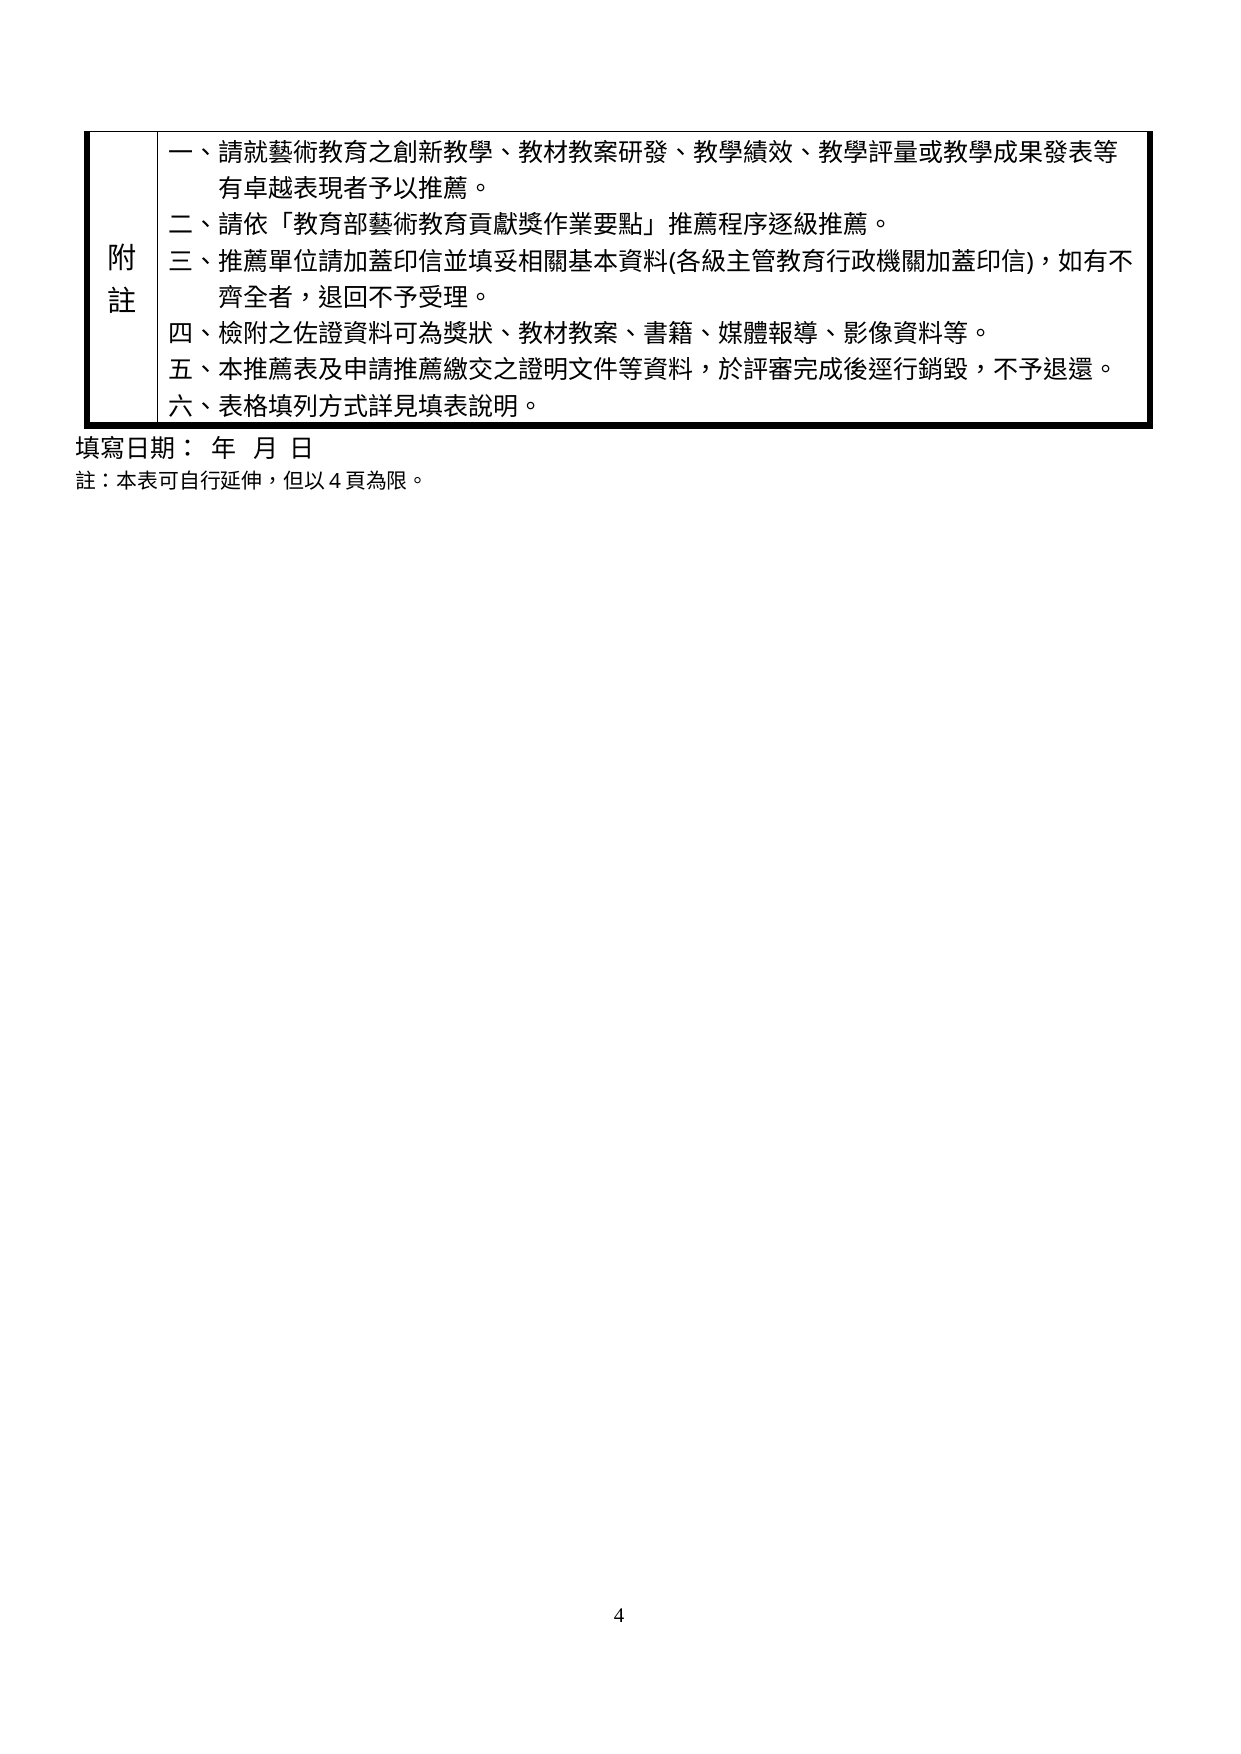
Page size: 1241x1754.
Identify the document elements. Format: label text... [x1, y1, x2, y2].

table_cell 一、請就藝術教育之創新教學、教材教案研發、教學績效、教學評量或教學成果發表等有卓越表現者予以推薦。 二、請依「教育部藝術教育貢獻獎作業要點」推薦程序逐級推薦。 三、推薦單位請加蓋印信並填妥相關基本資料(各級主管教育行政機關加蓋印信)，如有不齊全者，退回不予受理。 四、檢附之佐證資料可為獎狀、教材教案、書籍、媒體報導、影像資料等。 五、本推薦表及申請推薦繳交之證明文件等資料，於評審完成後逕行銷毀，不予退還。 六、表格填列方式詳見填表說明。 [158, 132, 1147, 422]
text 註：本表可自行延伸，但以4頁為限。 [75, 465, 1075, 495]
table_cell 附註 [90, 132, 157, 422]
text 填寫日期： 年 月 日 [75, 428, 1075, 465]
